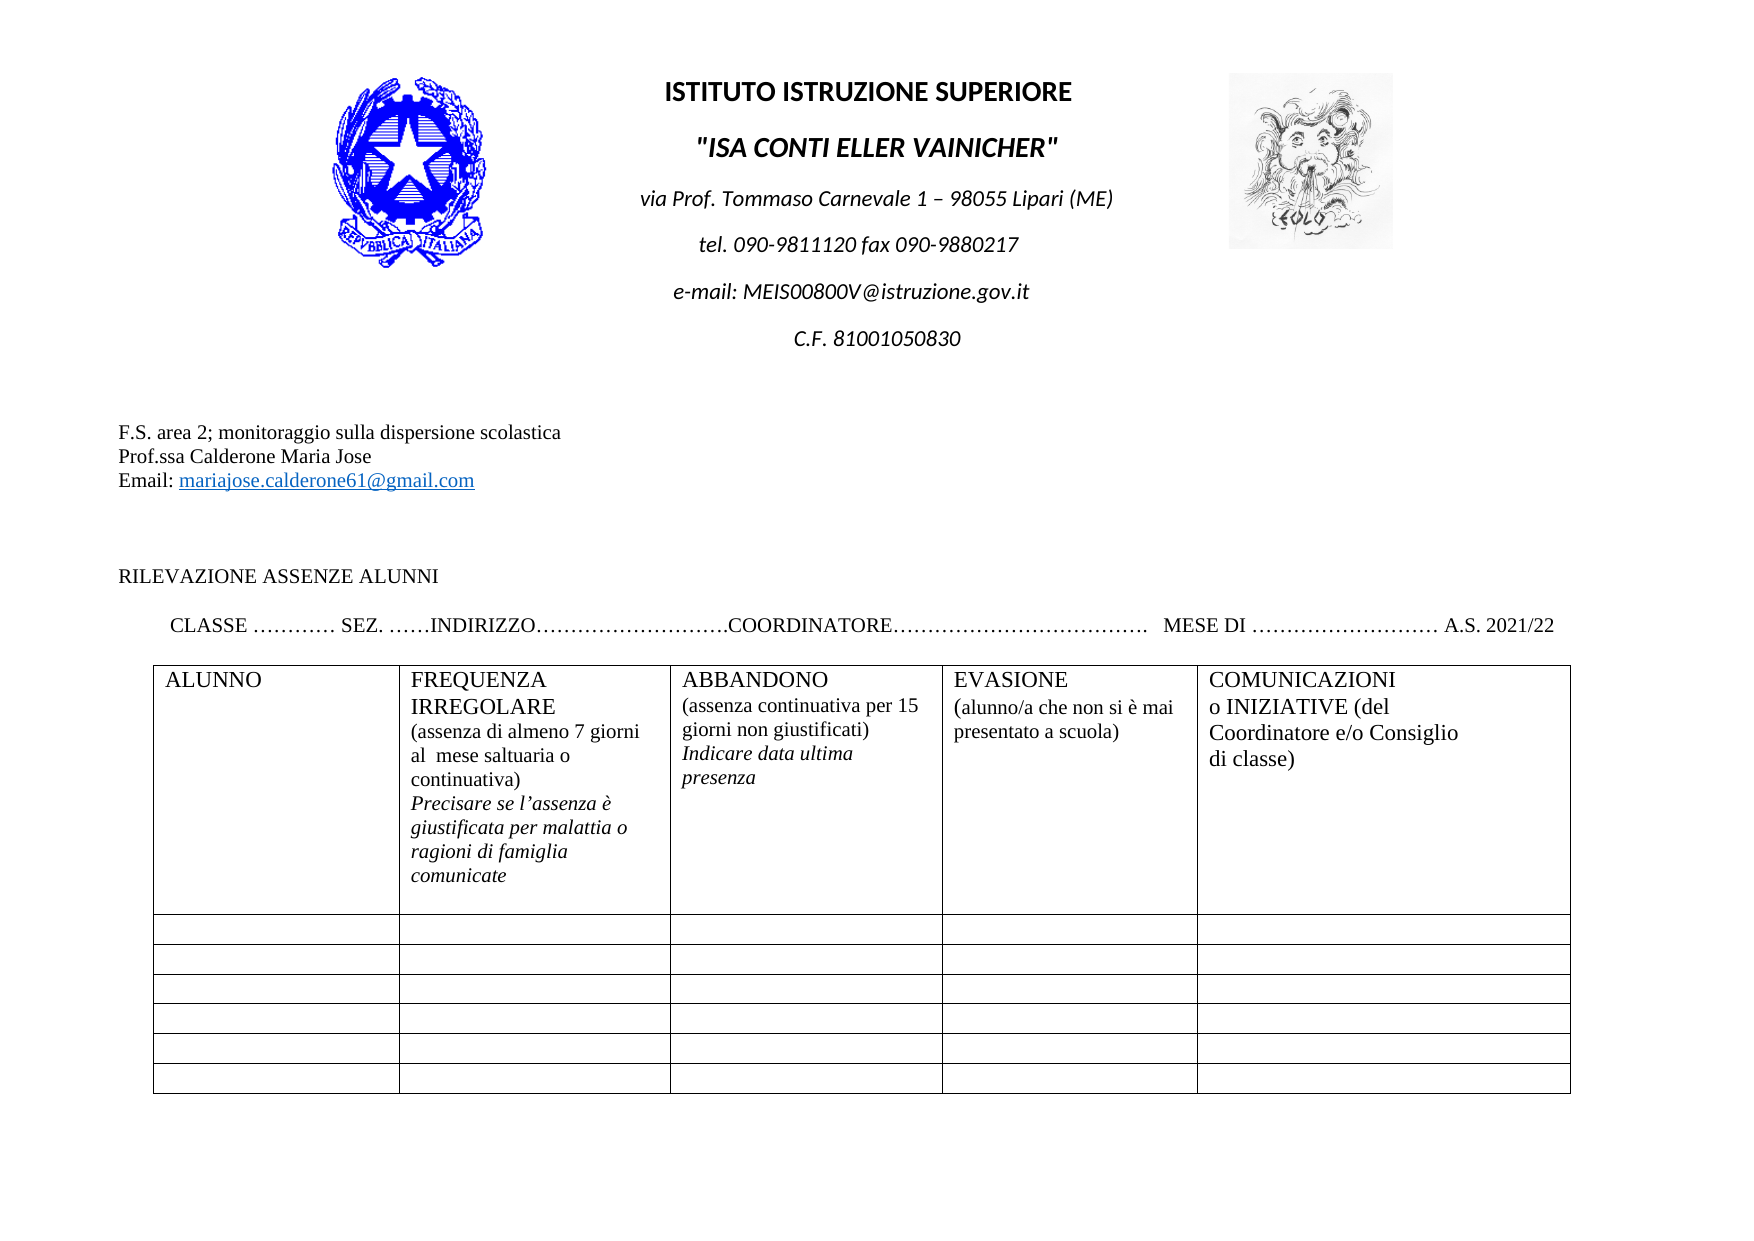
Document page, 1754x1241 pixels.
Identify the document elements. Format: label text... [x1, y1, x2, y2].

text F.S. area 2; monitoraggio sulla dispersione scolastica [118, 420, 1606, 444]
table_cell [400, 1034, 670, 1063]
table_cell [943, 945, 1197, 973]
table_cell [154, 1004, 399, 1033]
table_cell [671, 915, 942, 944]
table_header ALUNNO [154, 666, 399, 914]
table_cell [943, 1034, 1197, 1063]
table_cell [1198, 1034, 1570, 1063]
table_cell [400, 975, 670, 1003]
text CLASSE ………… SEZ. ……INDIRIZZO……………………….COORDINATORE………………………………. MESE DI ……………………… A.S. 2021/22 [118, 612, 1606, 637]
table_cell [1198, 1004, 1570, 1033]
text Prof.ssa Calderone Maria Jose [118, 444, 1606, 468]
table_cell [671, 975, 942, 1003]
table_cell [943, 975, 1197, 1003]
table_cell [154, 915, 399, 944]
text RILEVAZIONE ASSENZE ALUNNI [118, 564, 1606, 588]
table_cell [154, 1064, 399, 1093]
table_cell [943, 1064, 1197, 1093]
table_cell [1198, 1064, 1570, 1093]
table_cell [1198, 975, 1570, 1003]
table_cell [1198, 915, 1570, 944]
table_cell [1198, 945, 1570, 973]
table_cell [671, 945, 942, 973]
table_cell [154, 975, 399, 1003]
table_cell [671, 1034, 942, 1063]
picture [328, 73, 493, 274]
table_cell [400, 1004, 670, 1033]
table_cell [400, 1064, 670, 1093]
table_header FREQUENZA IRREGOLARE (assenza di almeno 7 giorni al mese saltuaria o continuativa) Precisare se l’assenza è giustificata per malattia o ragioni di famiglia comunicate [400, 666, 670, 914]
table_cell [943, 1004, 1197, 1033]
text Email: mariajose.calderone61@gmail.com [118, 468, 1606, 492]
table_cell [400, 945, 670, 973]
table_cell [400, 915, 670, 944]
table_cell [154, 1034, 399, 1063]
table_cell [671, 1064, 942, 1093]
table_header COMUNICAZIONI o INIZIATIVE (del Coordinatore e/o Consiglio di classe) [1198, 666, 1570, 914]
table_header ABBANDONO (assenza continuativa per 15 giorni non giustificati) Indicare data ultima presenza [671, 666, 942, 914]
picture [1228, 73, 1393, 249]
table_cell [943, 915, 1197, 944]
table_header EVASIONE (alunno/a che non si è mai presentato a scuola) [943, 666, 1197, 914]
table_cell [154, 945, 399, 973]
table_cell [671, 1004, 942, 1033]
